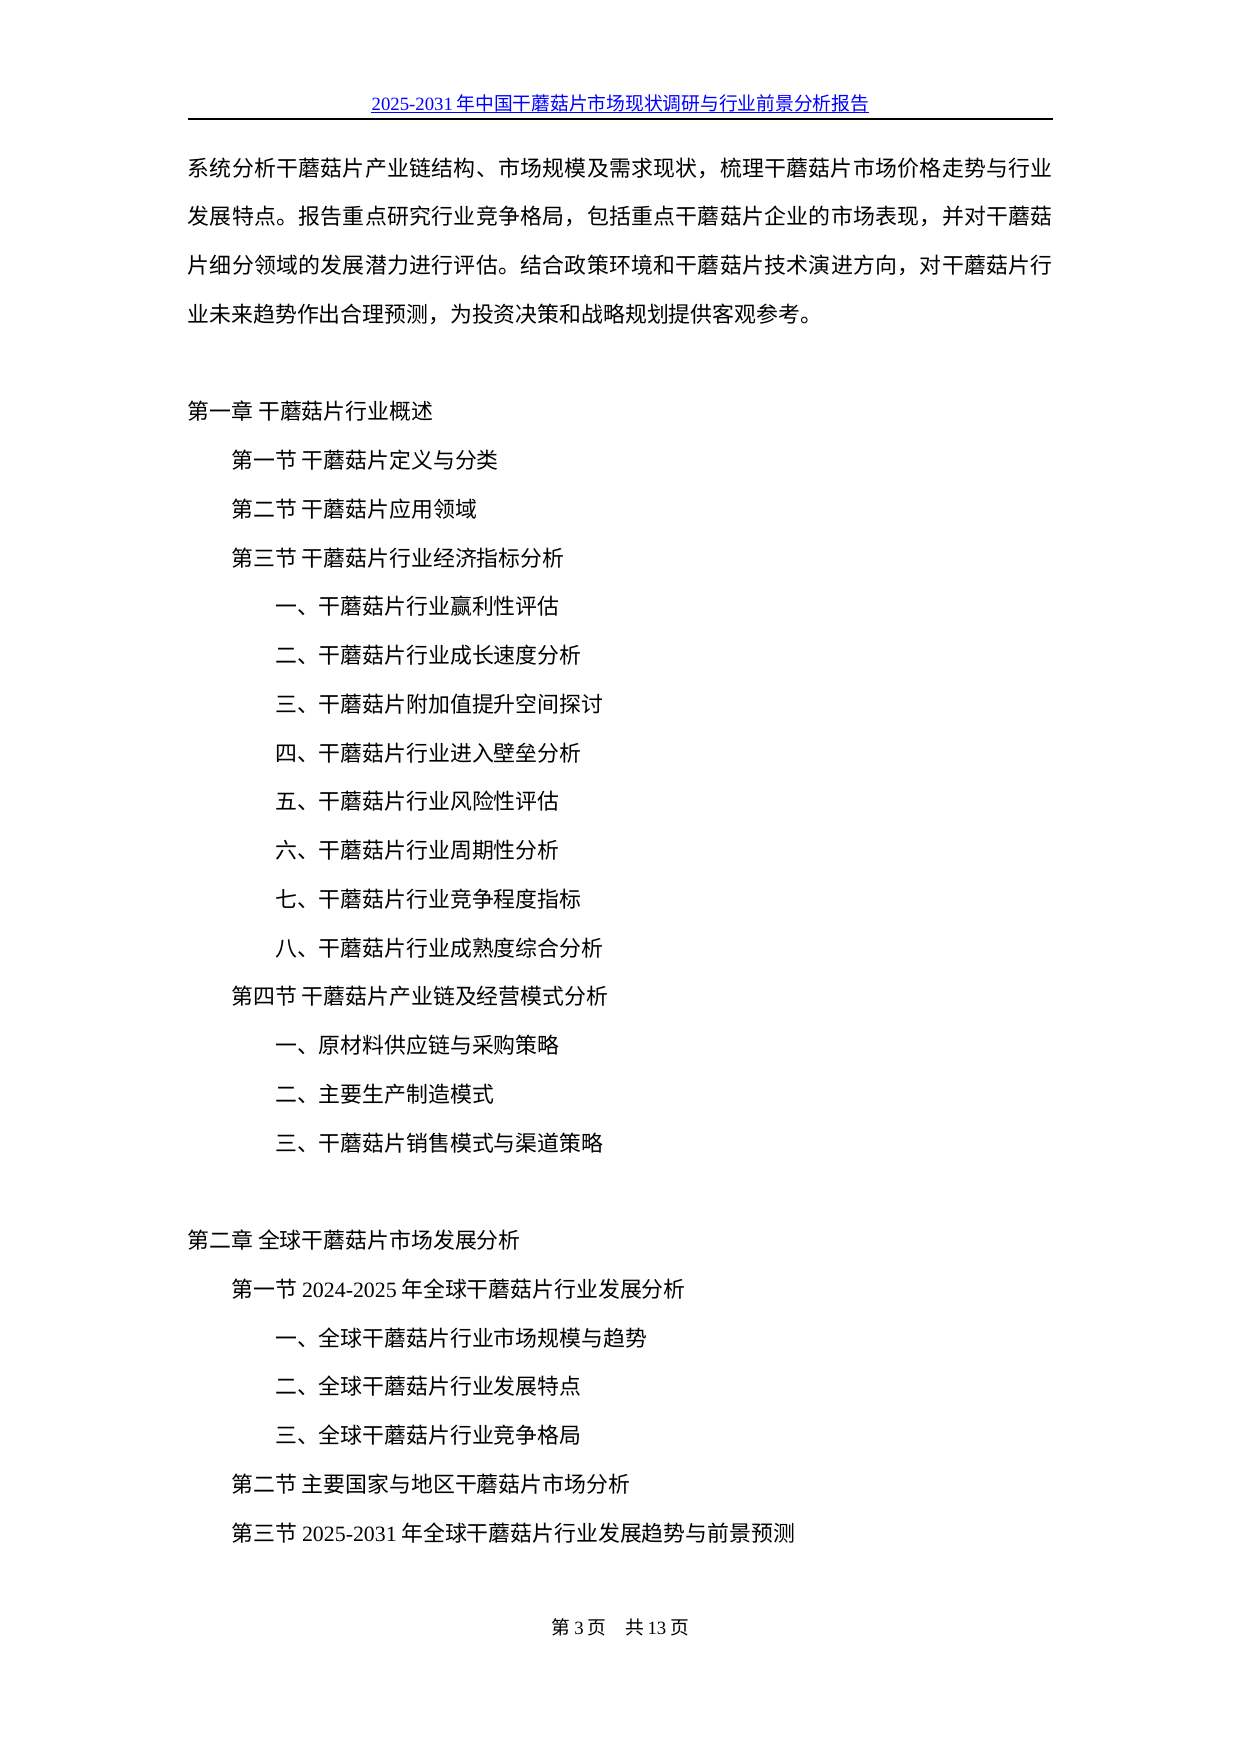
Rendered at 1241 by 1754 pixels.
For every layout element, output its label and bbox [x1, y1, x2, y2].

text [187, 150, 1053, 1548]
